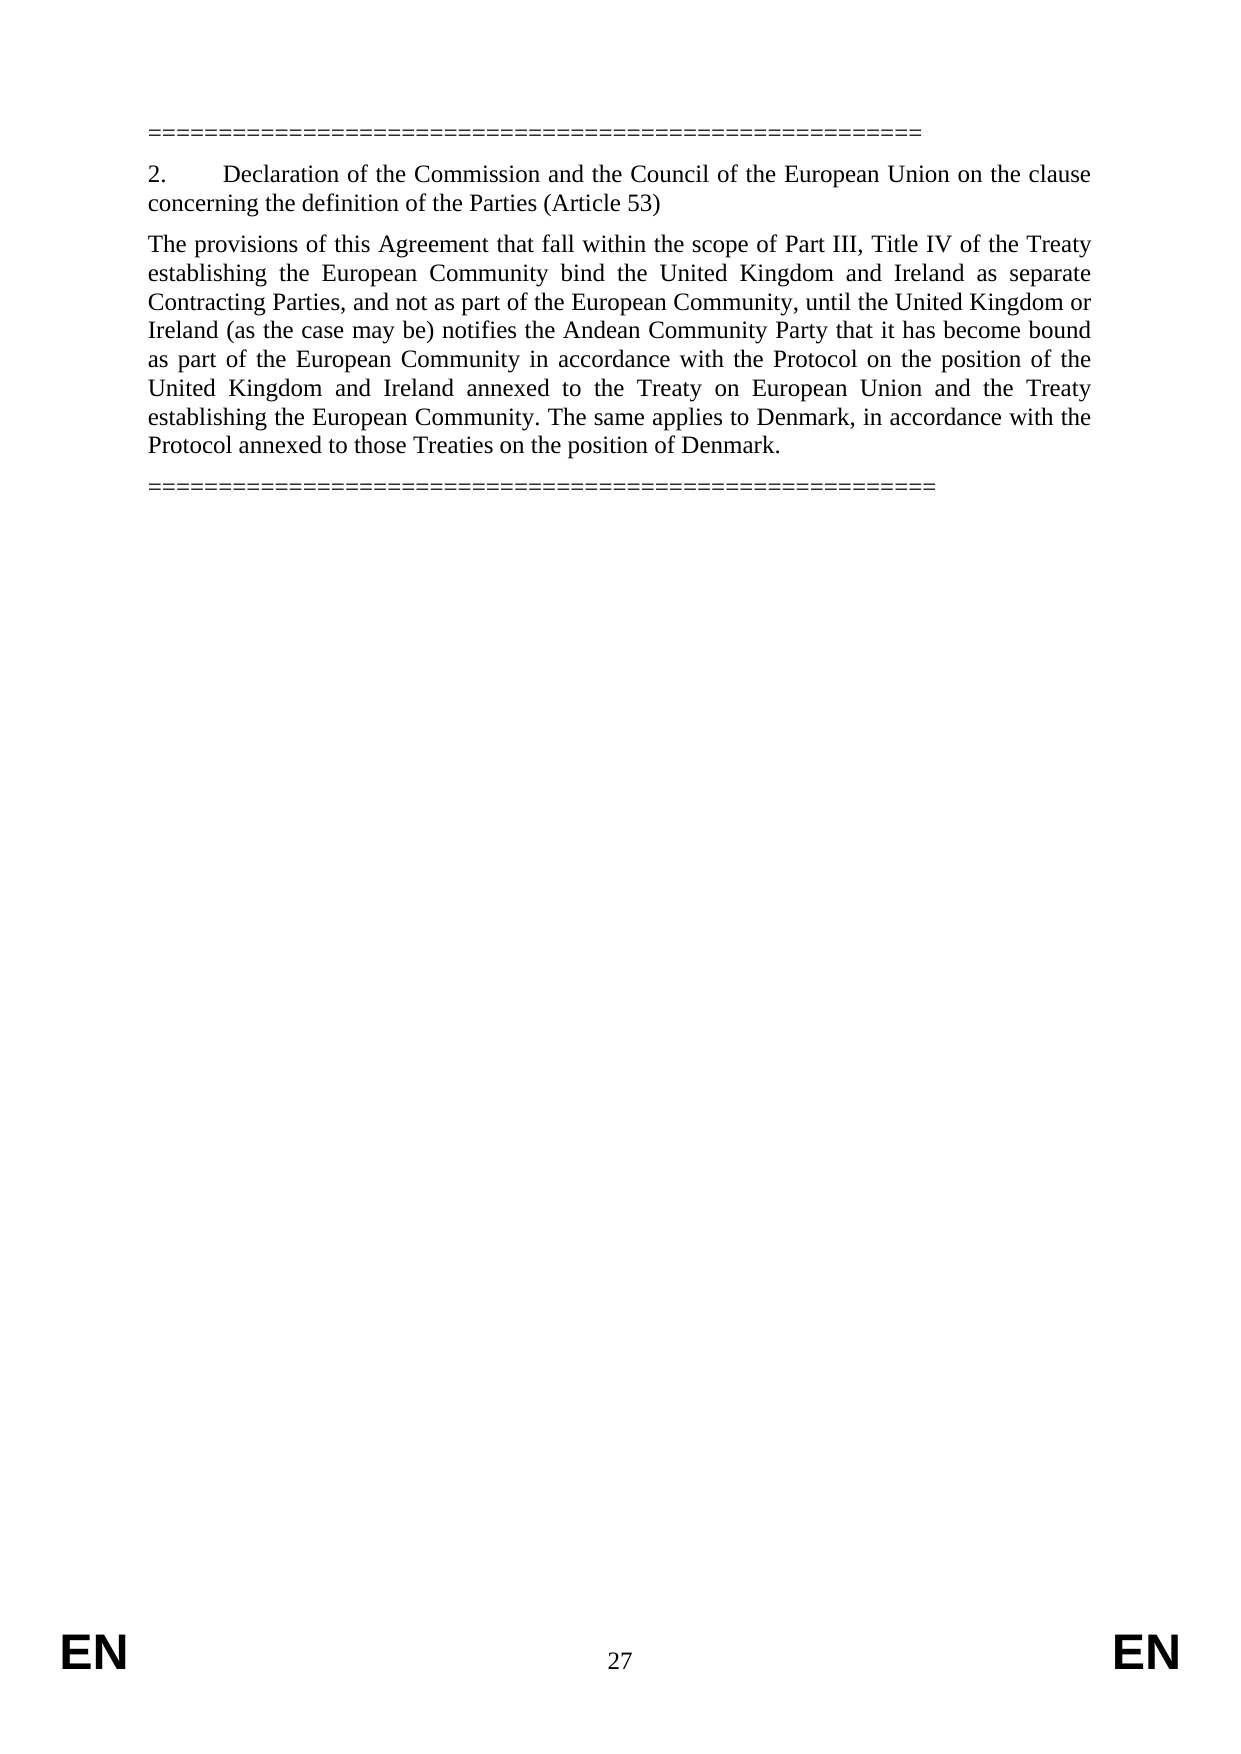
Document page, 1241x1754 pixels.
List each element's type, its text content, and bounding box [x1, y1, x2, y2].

text The provisions of this Agreement that fall within the scope of Part III, Title IV of the Treaty establishing the European Community bind the United Kingdom and Ireland as separate Contracting Parties, and not as part of the European Community, until the United Kingdom or Ireland (as the case may be) notifies the Andean Community Party that it has become bound as part of the European Community in accordance with the Protocol on the position of the United Kingdom and Ireland annexed to the Treaty on European Union and the Treaty establishing the European Community. The same applies to Denmark, in accordance with the Protocol annexed to those Treaties on the position of Denmark. [148, 229, 1093, 459]
text ======================================================= [148, 118, 1093, 147]
text ======================================================== [148, 472, 1093, 501]
text 2. Declaration of the Commission and the Council of the European Union on the clause concerning the definition of the Parties (Article 53) [148, 159, 1093, 217]
